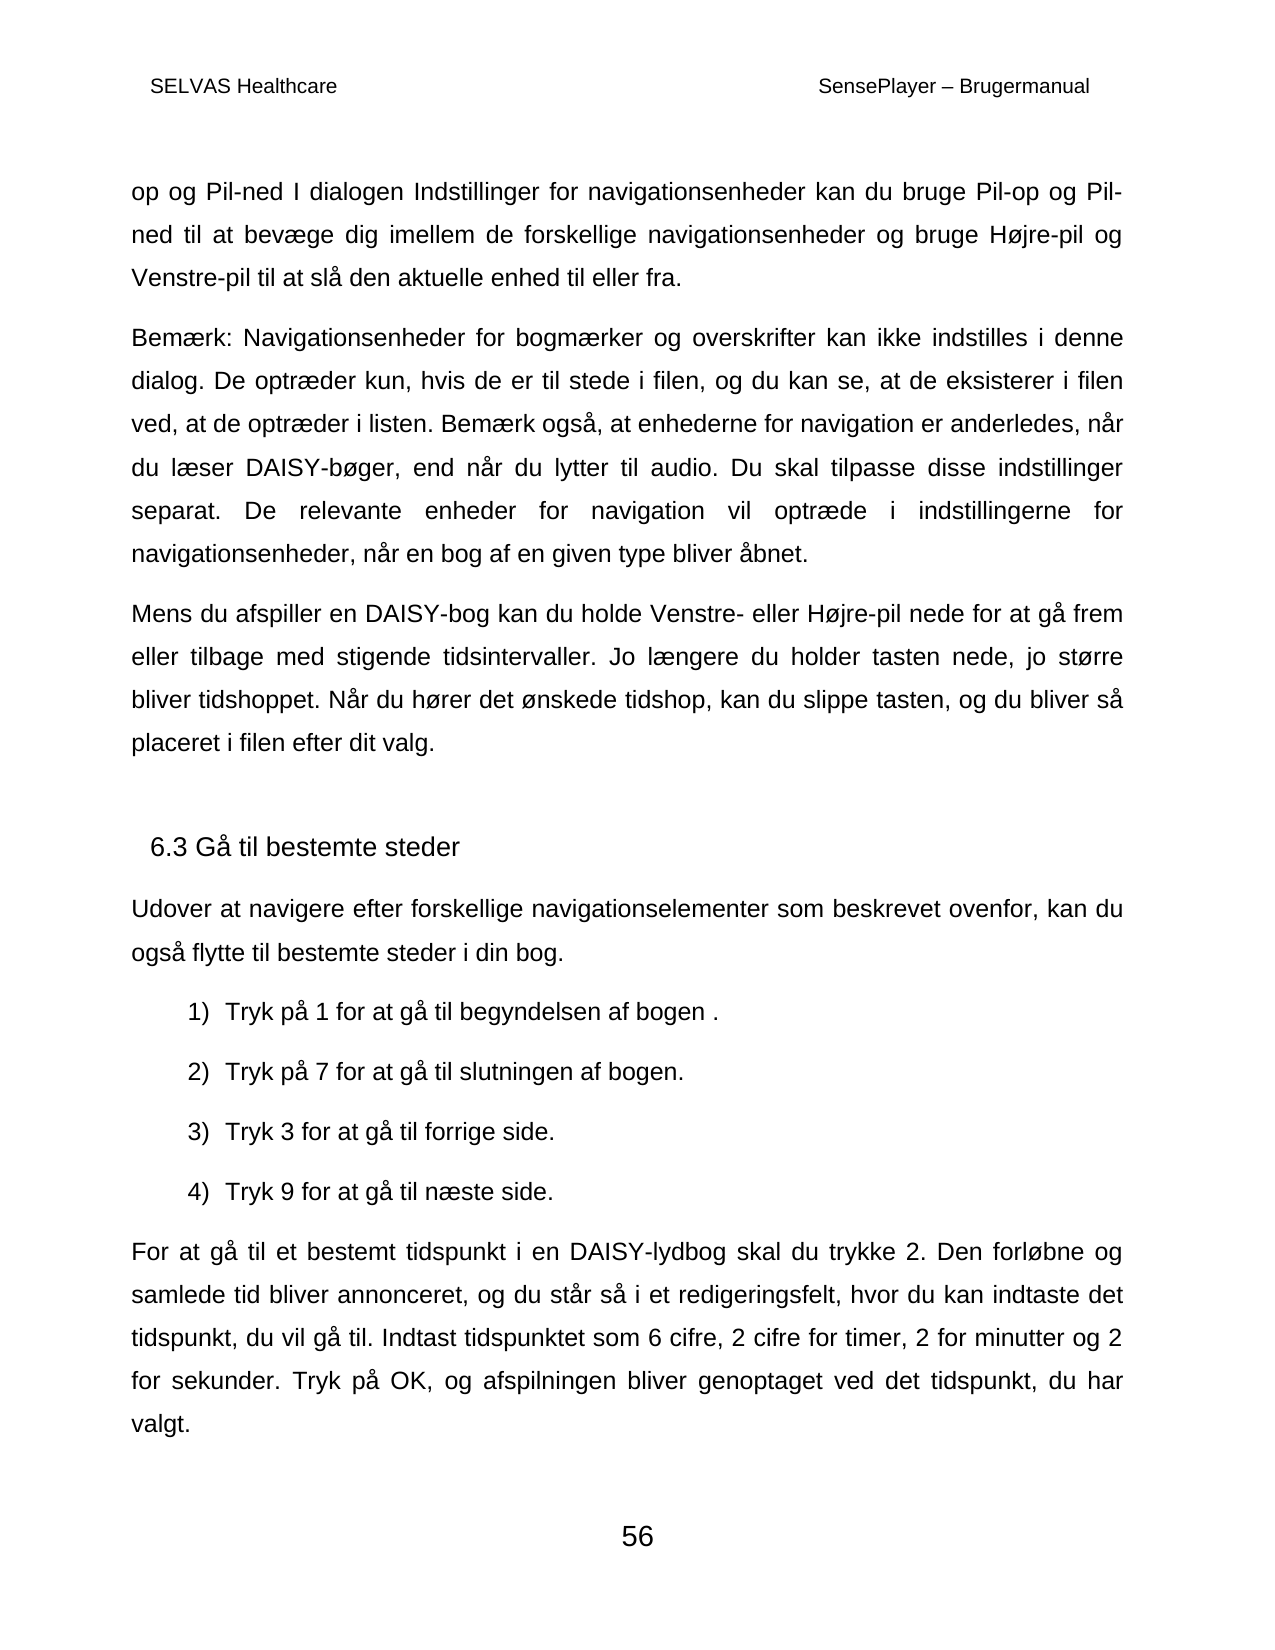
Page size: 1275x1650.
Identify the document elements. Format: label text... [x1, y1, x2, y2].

text Udover at navigere efter forskellige navigationselementer som beskrevet ovenfor, kan du også flytte til bestemte steder i din bog. [131, 894, 1125, 966]
subtitle 6.3 Gå til bestemte steder [150, 831, 1125, 862]
list Tryk på 1 for at gå til begyndelsen af bogen . [187, 997, 1125, 1026]
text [131, 177, 1125, 292]
list Tryk på 7 for at gå til slutningen af bogen. [187, 1057, 1125, 1086]
text Mens du afspiller en DAISY-bog kan du holde Venstre- eller Højre-pil nede for at gå frem eller tilbage med stigende tidsintervaller. Jo længere du holder tasten nede, jo større bliver tidshoppet. Når du hører det ønskede tidshop, kan du slippe tasten, og du bliver så placeret i filen efter dit valg. [131, 598, 1125, 757]
list Tryk 3 for at gå til forrige side. [187, 1117, 1125, 1146]
text Bemærk: Navigationsenheder for bogmærker og overskrifter kan ikke indstilles i denne dialog. De optræder kun, hvis de er til stede i filen, og du kan se, at de eksisterer i filen ved, at de optræder i listen. Bemærk også, at enhederne for navigation er anderledes, når du læser DAISY-bøger, end når du lytter til audio. Du skal tilpasse disse indstillinger separat. De relevante enheder for navigation vil optræde i indstillingerne for navigationsenheder, når en bog af en given type bliver åbnet. [131, 323, 1125, 567]
list Tryk 9 for at gå til næste side. [187, 1177, 1125, 1205]
text For at gå til et bestemt tidspunkt i en DAISY-lydbog skal du trykke 2. Den forløbne og samlede tid bliver annonceret, og du står så i et redigeringsfelt, hvor du kan indtaste det tidspunkt, du vil gå til. Indtast tidspunktet som 6 cifre, 2 cifre for timer, 2 for minutter og 2 for sekunder. Tryk på OK, og afspilningen bliver genoptaget ved det tidspunkt, du har valgt. [131, 1236, 1125, 1438]
